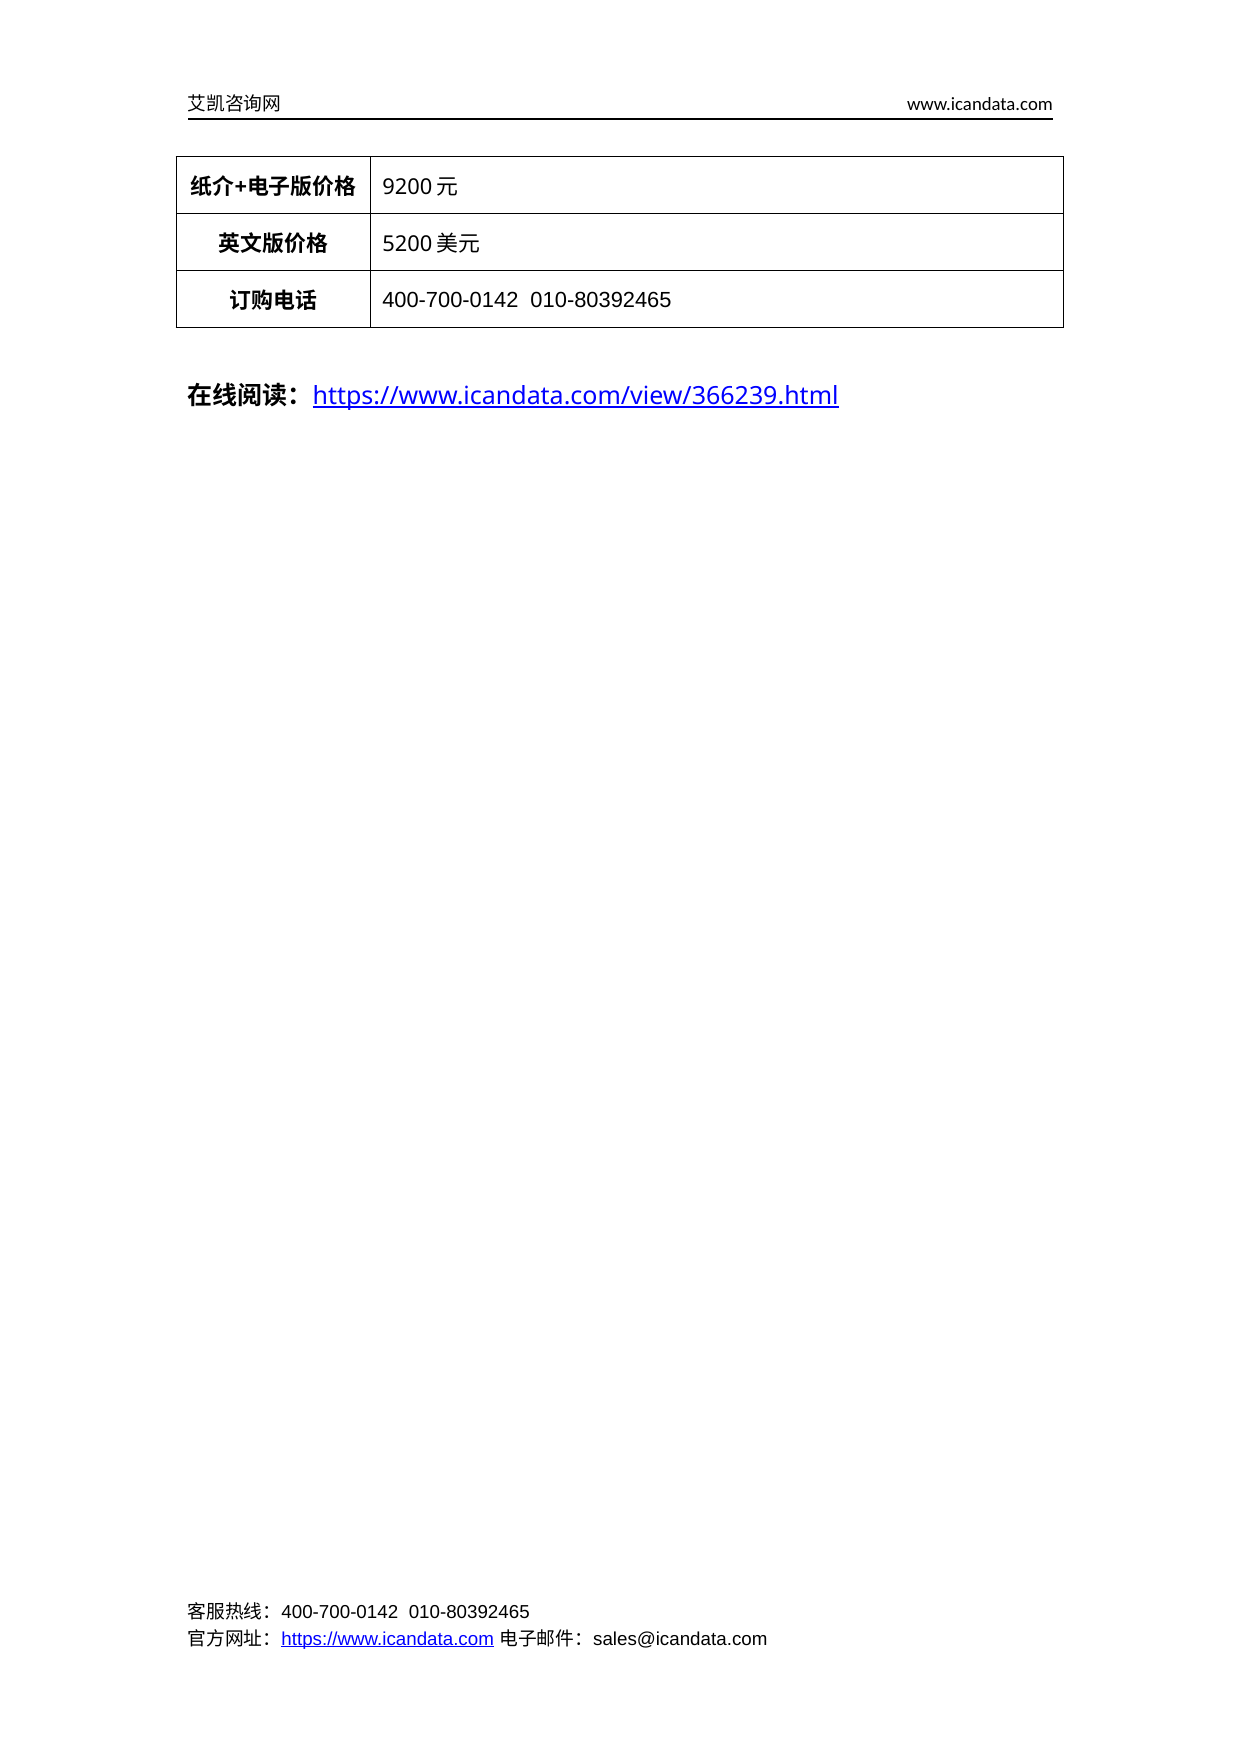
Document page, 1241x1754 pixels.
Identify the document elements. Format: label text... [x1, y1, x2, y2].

text 在线阅读：https://www.icandata.com/view/366239.html [187, 361, 1053, 426]
table_cell 订购电话 [177, 271, 370, 327]
table_cell 英文版价格 [177, 214, 370, 270]
table_cell 400-700-0142 010-80392465 [371, 271, 1063, 327]
table_cell 9200元 [371, 157, 1063, 213]
table_cell 5200美元 [371, 214, 1063, 270]
table_cell 纸介+电子版价格 [177, 157, 370, 213]
